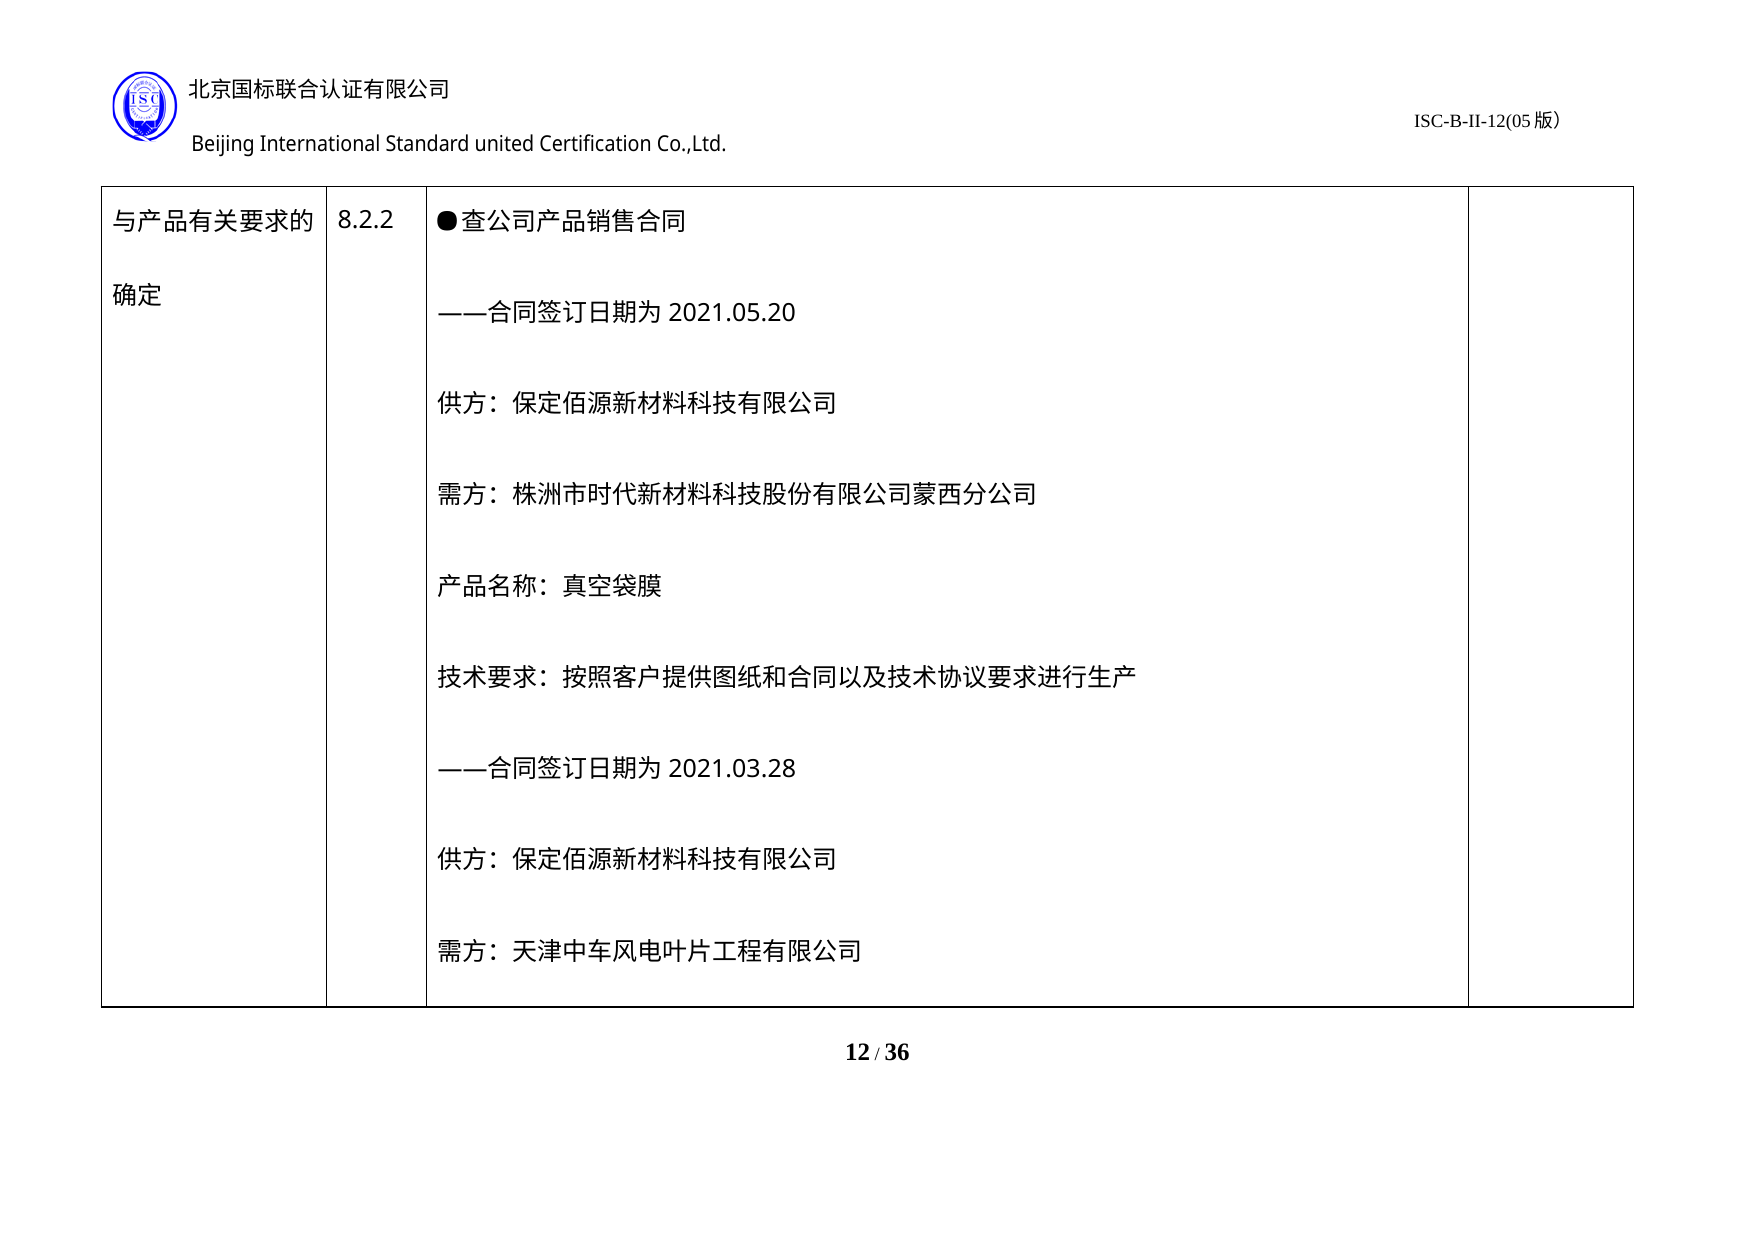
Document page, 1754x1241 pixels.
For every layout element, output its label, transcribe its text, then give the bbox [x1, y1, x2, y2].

picture [112, 71, 180, 140]
table_cell 与产品有关要求的确定 [102, 187, 326, 1006]
table_cell [1469, 187, 1633, 1006]
table_cell 8.2.2 [327, 187, 426, 1006]
